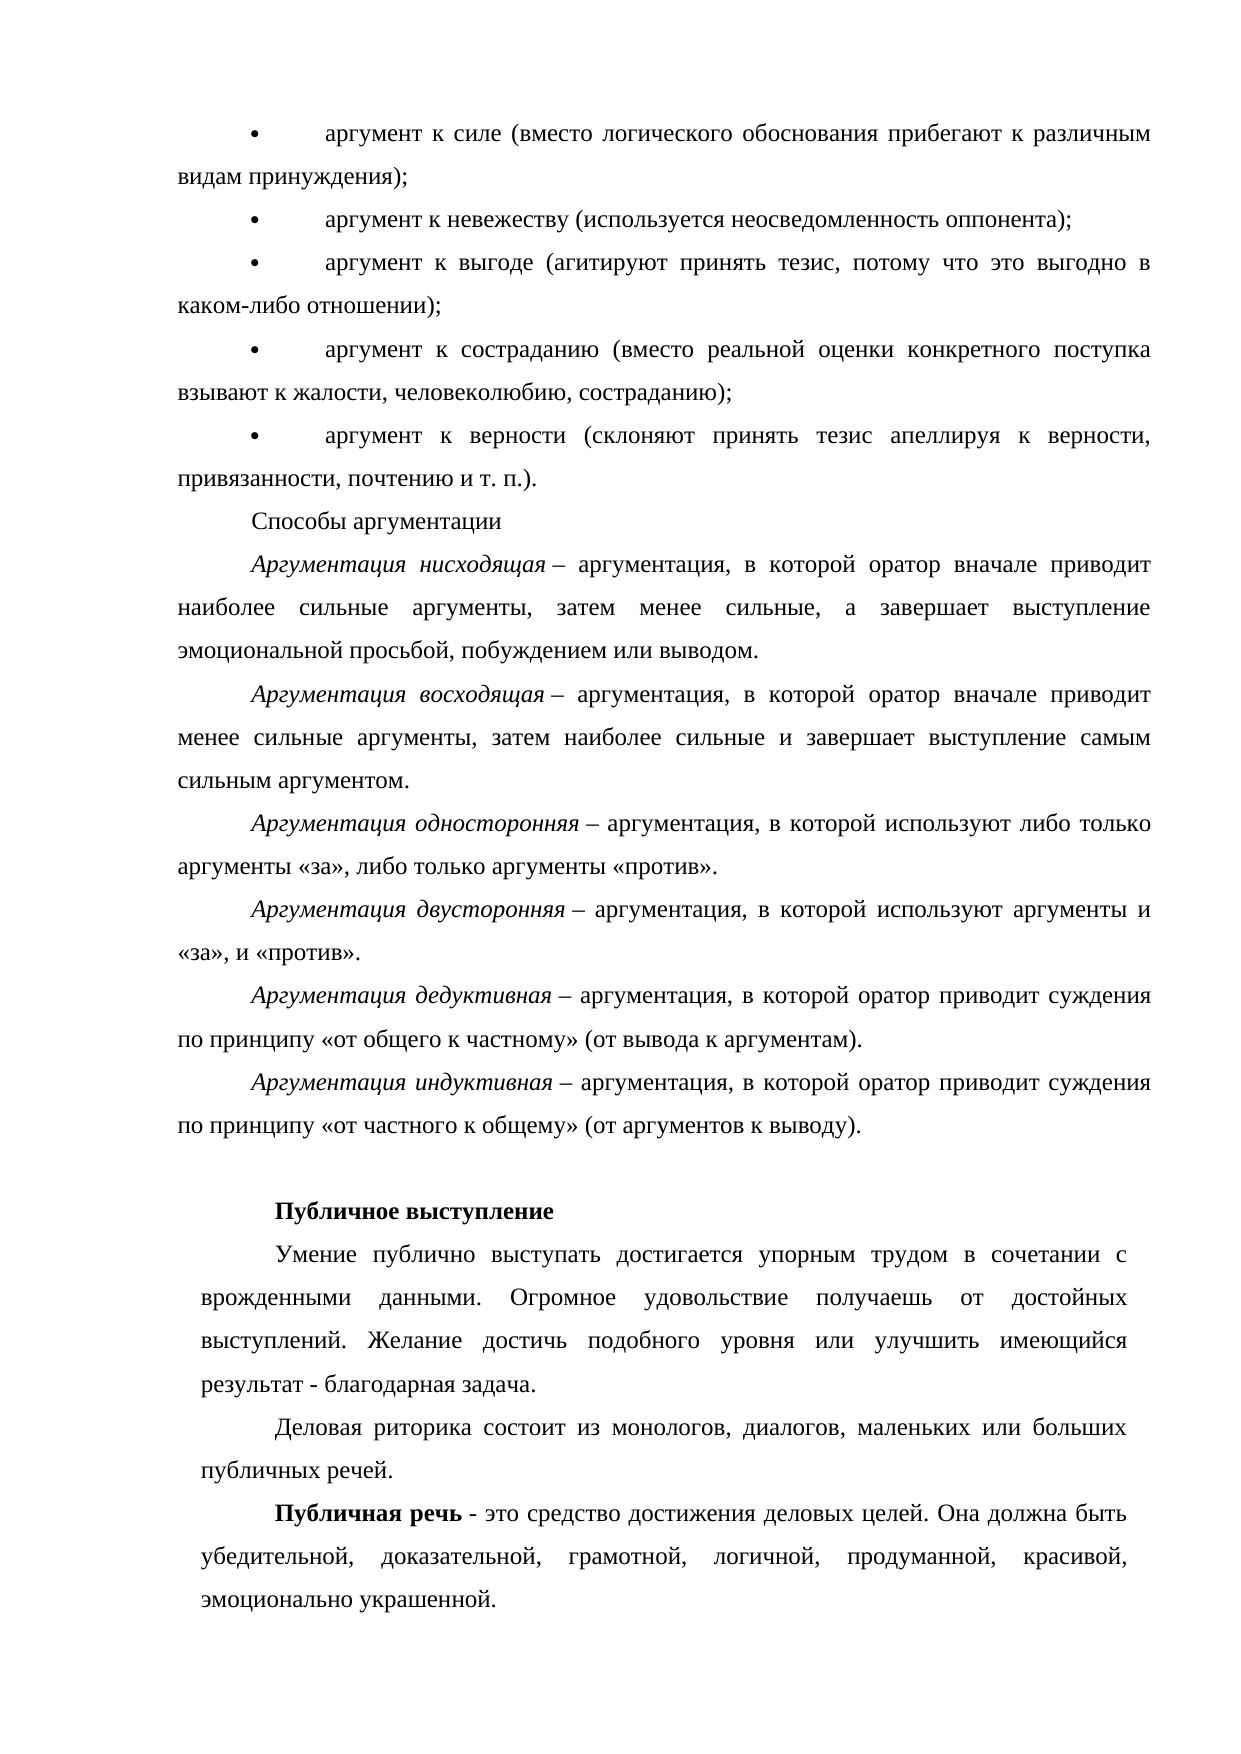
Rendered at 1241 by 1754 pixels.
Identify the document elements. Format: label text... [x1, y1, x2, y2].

list аргумент к выгоде (агитируют принять тезис, потому что это выгодно в каком-либо отношении); [177, 247, 1152, 319]
list аргумент к верности (склоняют принять тезис апеллируя к верности, привязанности, почтению и т. п.). [177, 420, 1152, 492]
list аргумент к состраданию (вместо реальной оценки конкретного поступка взывают к жалости, человеколюбию, состраданию); [177, 334, 1152, 406]
text Публичная речь - это средство достижения деловых целей. Она должна быть убедительной, доказательной, грамотной, логичной, продуманной, красивой, эмоционально украшенной. [201, 1498, 1128, 1613]
text Аргументация восходящая – аргументация, в которой оратор вначале приводит менее сильные аргументы, затем наиболее сильные и завершает выступление самым сильным аргументом. [177, 679, 1152, 794]
list аргумент к невежеству (используется неосведомленность оппонента); [177, 204, 1152, 233]
text Способы аргументации [177, 506, 1152, 535]
text Умение публично выступать достигается упорным трудом в сочетании с врожденными данными. Огромное удовольствие получаешь от достойных выступлений. Желание достичь подобного уровня или улучшить имеющийся результат - благодарная задача. [201, 1239, 1128, 1397]
text Деловая риторика состоит из монологов, диалогов, маленьких или больших публичных речей. [201, 1412, 1128, 1484]
text Аргументация односторонняя – аргументация, в которой используют либо только аргументы «за», либо только аргументы «против». [177, 808, 1152, 880]
text Аргументация нисходящая – аргументация, в которой оратор вначале приводит наиболее сильные аргументы, затем менее сильные, а завершает выступление эмоциональной просьбой, побуждением или выводом. [177, 549, 1152, 664]
text Аргументация двусторонняя – аргументация, в которой используют аргументы и «за», и «против». [177, 894, 1152, 966]
text Аргументация индуктивная – аргументация, в которой оратор приводит суждения по принципу «от частного к общему» (от аргументов к выводу). [177, 1067, 1152, 1139]
text Публичное выступление [201, 1196, 1128, 1225]
list аргумент к силе (вместо логического обоснования прибегают к различным видам принуждения); [177, 118, 1152, 190]
text Аргументация дедуктивная – аргументация, в которой оратор приводит суждения по принципу «от общего к частному» (от вывода к аргументам). [177, 981, 1152, 1052]
